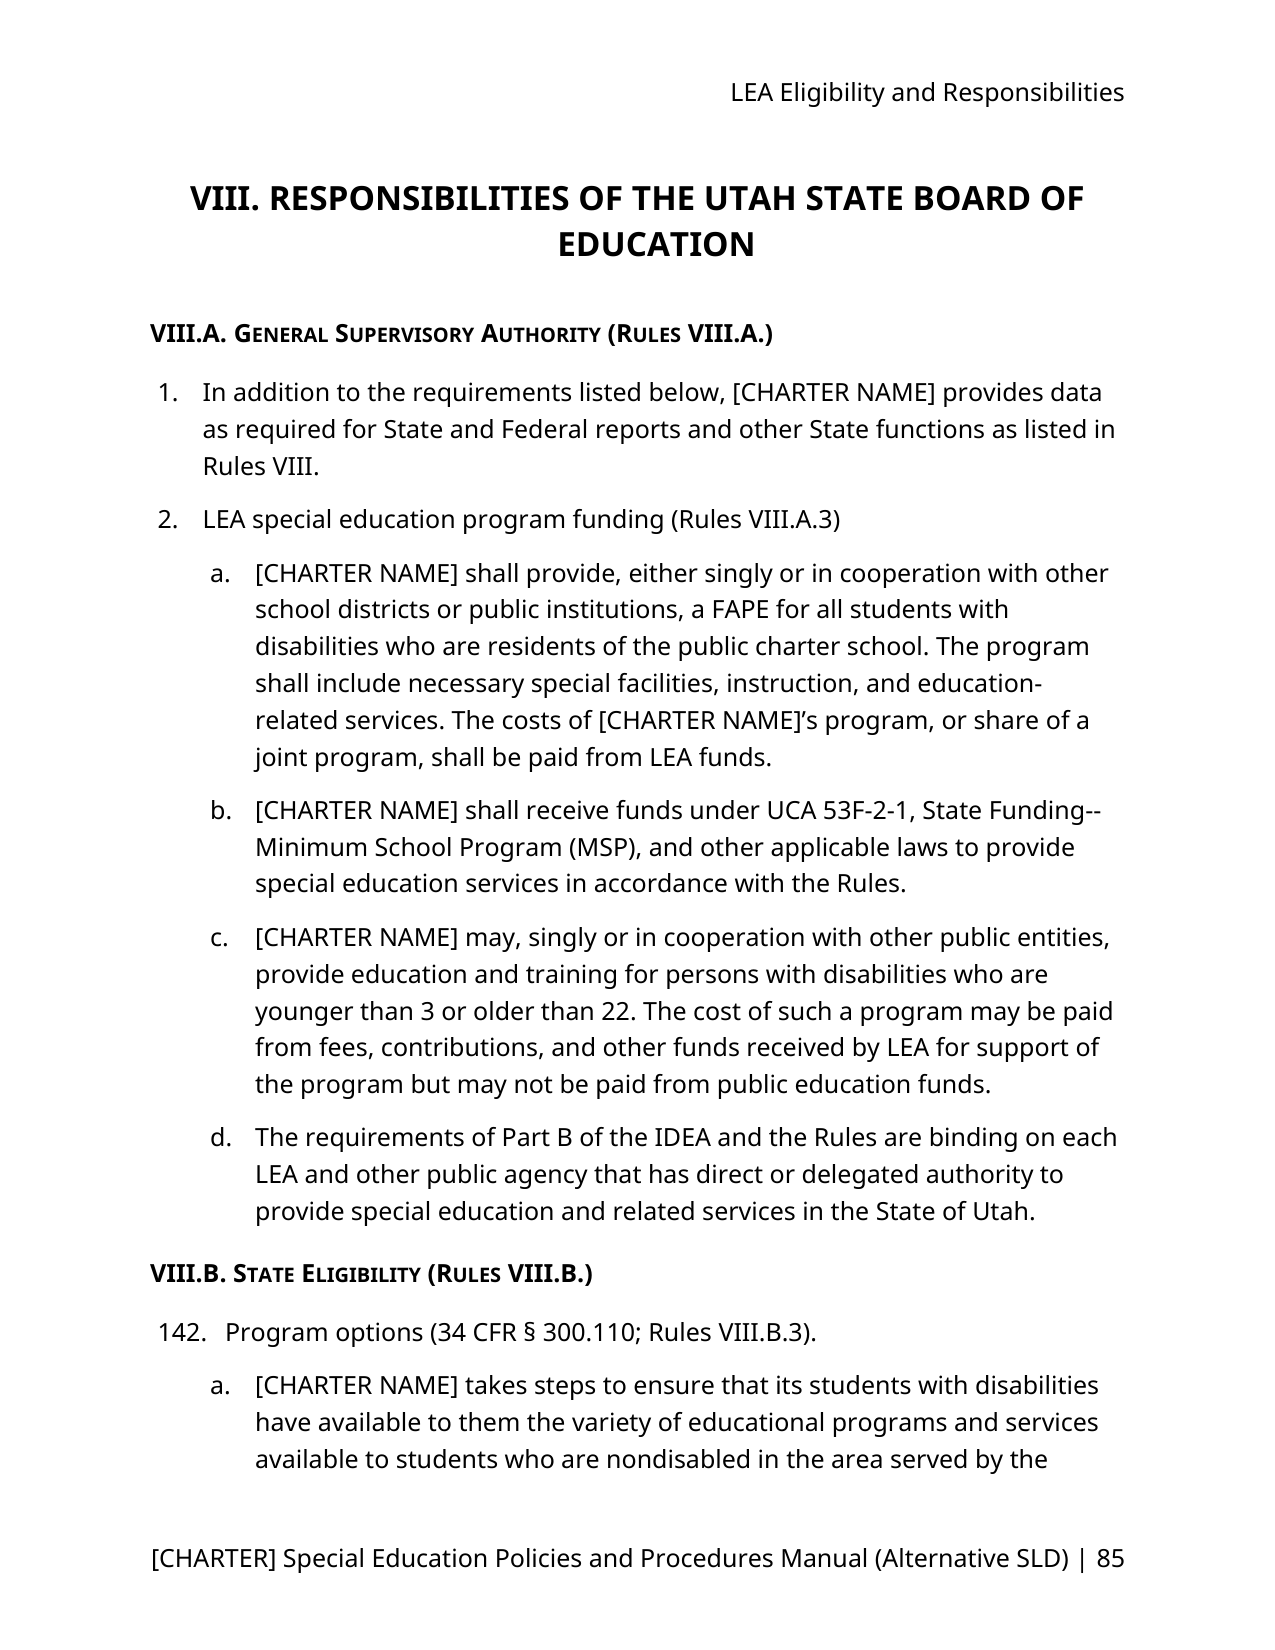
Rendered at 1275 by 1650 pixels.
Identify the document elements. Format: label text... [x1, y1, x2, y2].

subtitle General Supervisory Authority (Rules VIII.A.) [150, 316, 1125, 350]
list LEA special education program funding (Rules VIII.A.3) [157, 502, 1125, 536]
list The requirements of Part B of the IDEA and the Rules are binding on each LEA and other public agency that has direct or delegated authority to provide special education and related services in the State of Utah. [210, 1120, 1125, 1228]
list [CHARTER NAME] may, singly or in cooperation with other public entities, provide education and training for persons with disabilities who are younger than 3 or older than 22. The cost of such a program may be paid from fees, contributions, and other funds received by LEA for support of the program but may not be paid from public education funds. [210, 919, 1125, 1101]
list In addition to the requirements listed below, [CHARTER NAME] provides data as required for State and Federal reports and other State functions as listed in Rules VIII. [157, 375, 1125, 482]
subtitle Responsibilities of the Utah State Board of Education [150, 175, 1125, 266]
subtitle State Eligibility (Rules VIII.B.) [150, 1255, 1125, 1289]
list [CHARTER NAME] shall receive funds under UCA 53F-2-1, State Funding--Minimum School Program (MSP), and other applicable laws to provide special education services in accordance with the Rules. [210, 793, 1125, 900]
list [210, 1368, 1125, 1476]
list Program options (34 CFR § 300.110; Rules VIII.B.3). [157, 1314, 1125, 1348]
list [CHARTER NAME] shall provide, either singly or in cooperation with other school districts or public institutions, a FAPE for all students with disabilities who are residents of the public charter school. The program shall include necessary special facilities, instruction, and education-related services. The costs of [CHARTER NAME]’s program, or share of a joint program, shall be paid from LEA funds. [210, 555, 1125, 773]
